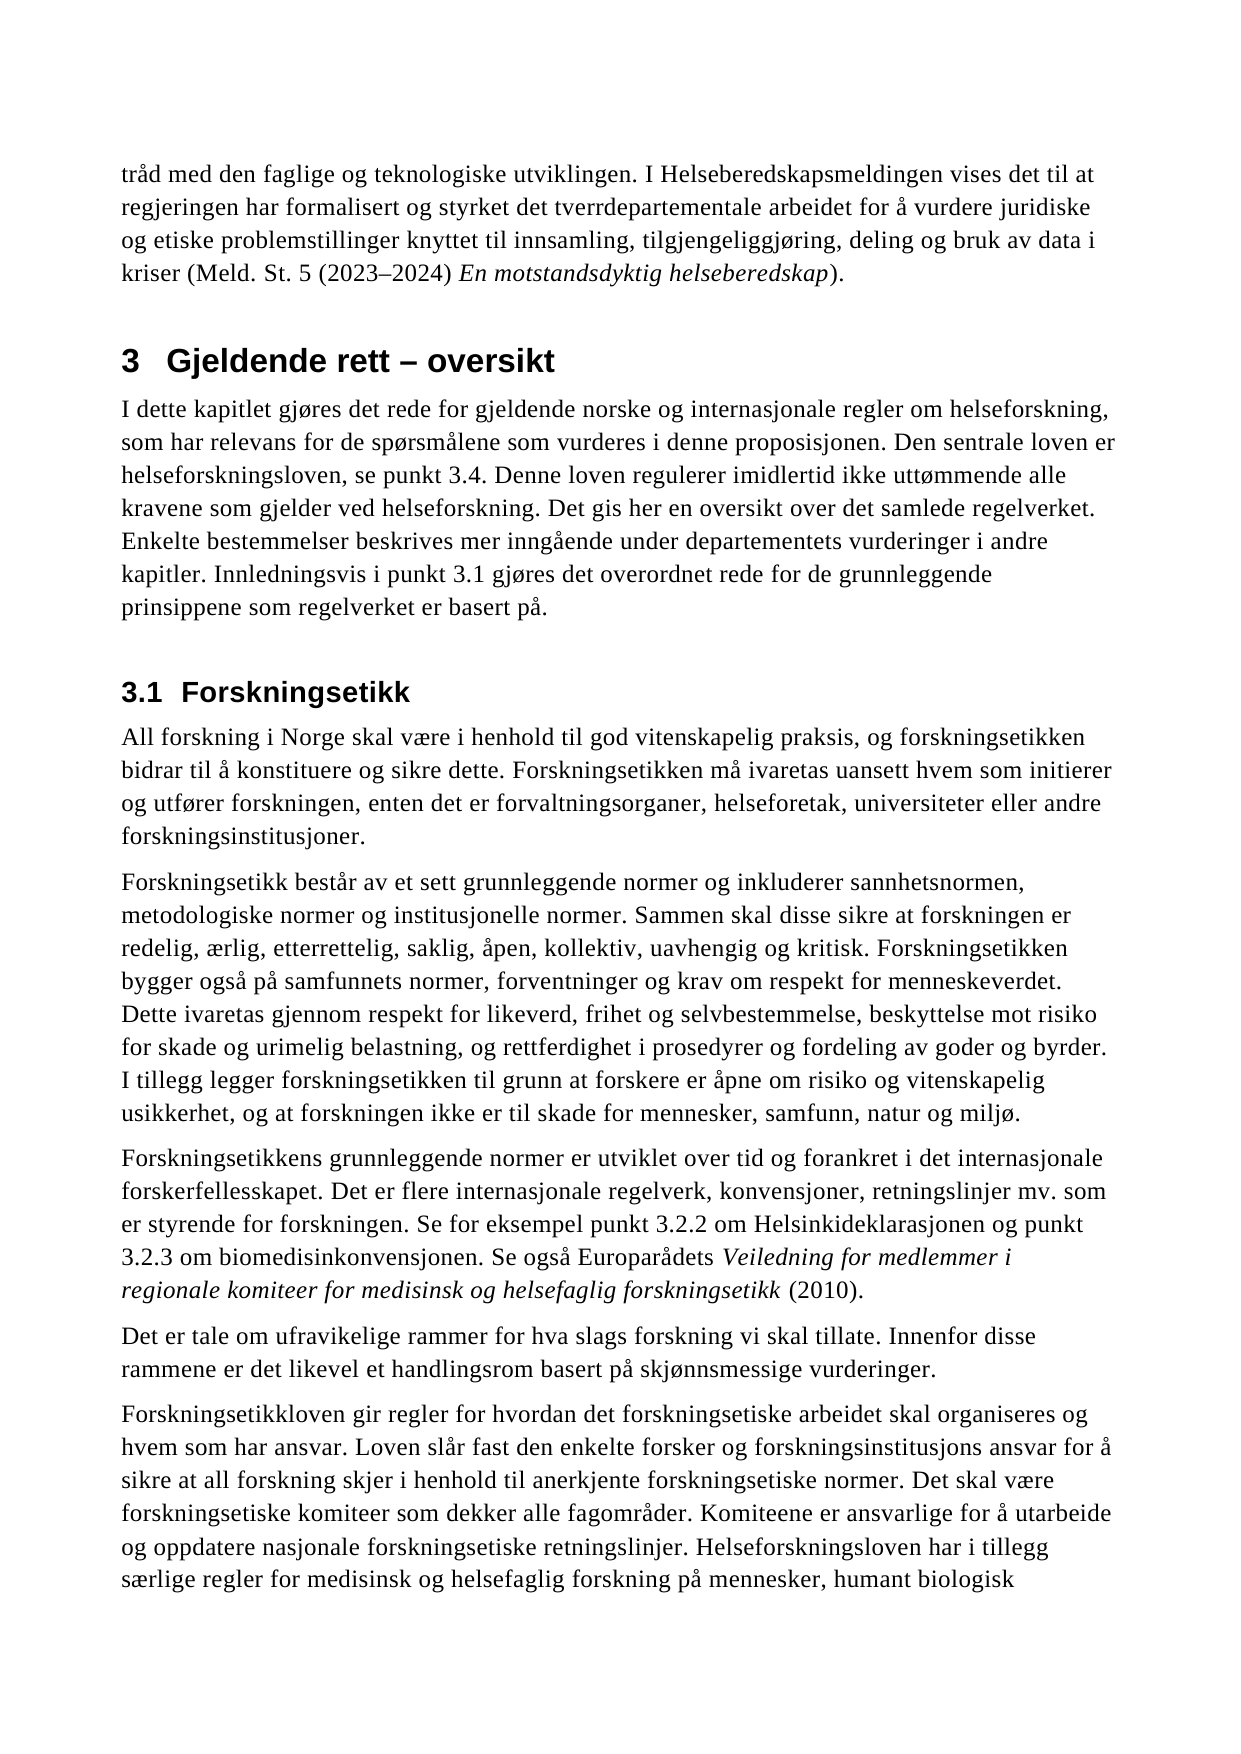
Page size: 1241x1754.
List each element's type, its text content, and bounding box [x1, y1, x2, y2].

subtitle Forskningsetikk [121, 675, 1119, 709]
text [121, 159, 1119, 287]
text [121, 1399, 1119, 1593]
text Forskningsetikkens grunnleggende normer er utviklet over tid og forankret i det internasjonale forskerfellesskapet. Det er flere internasjonale regelverk, konvensjoner, retningslinjer mv. som er styrende for forskningen. Se for eksempel punkt 3.2.2 om Helsinkideklarasjonen og punkt 3.2.3 om biomedisinkonvensjonen. Se også Europarådets Veiledning for medlemmer i regionale komiteer for medisinsk og helsefaglig forskningsetikk (2010). [121, 1143, 1119, 1304]
text All forskning i Norge skal være i henhold til god vitenskapelig praksis, og forskningsetikken bidrar til å konstituere og sikre dette. Forskningsetikken må ivaretas uansett hvem som initierer og utfører forskningen, enten det er forvaltningsorganer, helseforetak, universiteter eller andre forskningsinstitusjoner. [121, 722, 1119, 850]
text I dette kapitlet gjøres det rede for gjeldende norske og internasjonale regler om helseforskning, som har relevans for de spørsmålene som vurderes i denne proposisjonen. Den sentrale loven er helseforskningsloven, se punkt 3.4. Denne loven regulerer imidlertid ikke uttømmende alle kravene som gjelder ved helseforskning. Det gis her en oversikt over det samlede regelverket. Enkelte bestemmelser beskrives mer inngående under departementets vurderinger i andre kapitler. Innledningsvis i punkt 3.1 gjøres det overordnet rede for de grunnleggende prinsippene som regelverket er basert på. [121, 394, 1119, 621]
subtitle Gjeldende rett – oversikt [121, 342, 1119, 380]
text Forskningsetikk består av et sett grunnleggende normer og inkluderer sannhetsnormen, metodologiske normer og institusjonelle normer. Sammen skal disse sikre at forskningen er redelig, ærlig, etterrettelig, saklig, åpen, kollektiv, uavhengig og kritisk. Forskningsetikken bygger også på samfunnets normer, forventninger og krav om respekt for menneskeverdet. Dette ivaretas gjennom respekt for likeverd, frihet og selvbestemmelse, beskyttelse mot risiko for skade og urimelig belastning, og rettferdighet i prosedyrer og fordeling av goder og byrder. I tillegg legger forskningsetikken til grunn at forskere er åpne om risiko og vitenskapelig usikkerhet, og at forskningen ikke er til skade for mennesker, samfunn, natur og miljø. [121, 867, 1119, 1127]
text Det er tale om ufravikelige rammer for hva slags forskning vi skal tillate. Innenfor disse rammene er det likevel et handlingsrom basert på skjønnsmessige vurderinger. [121, 1321, 1119, 1383]
